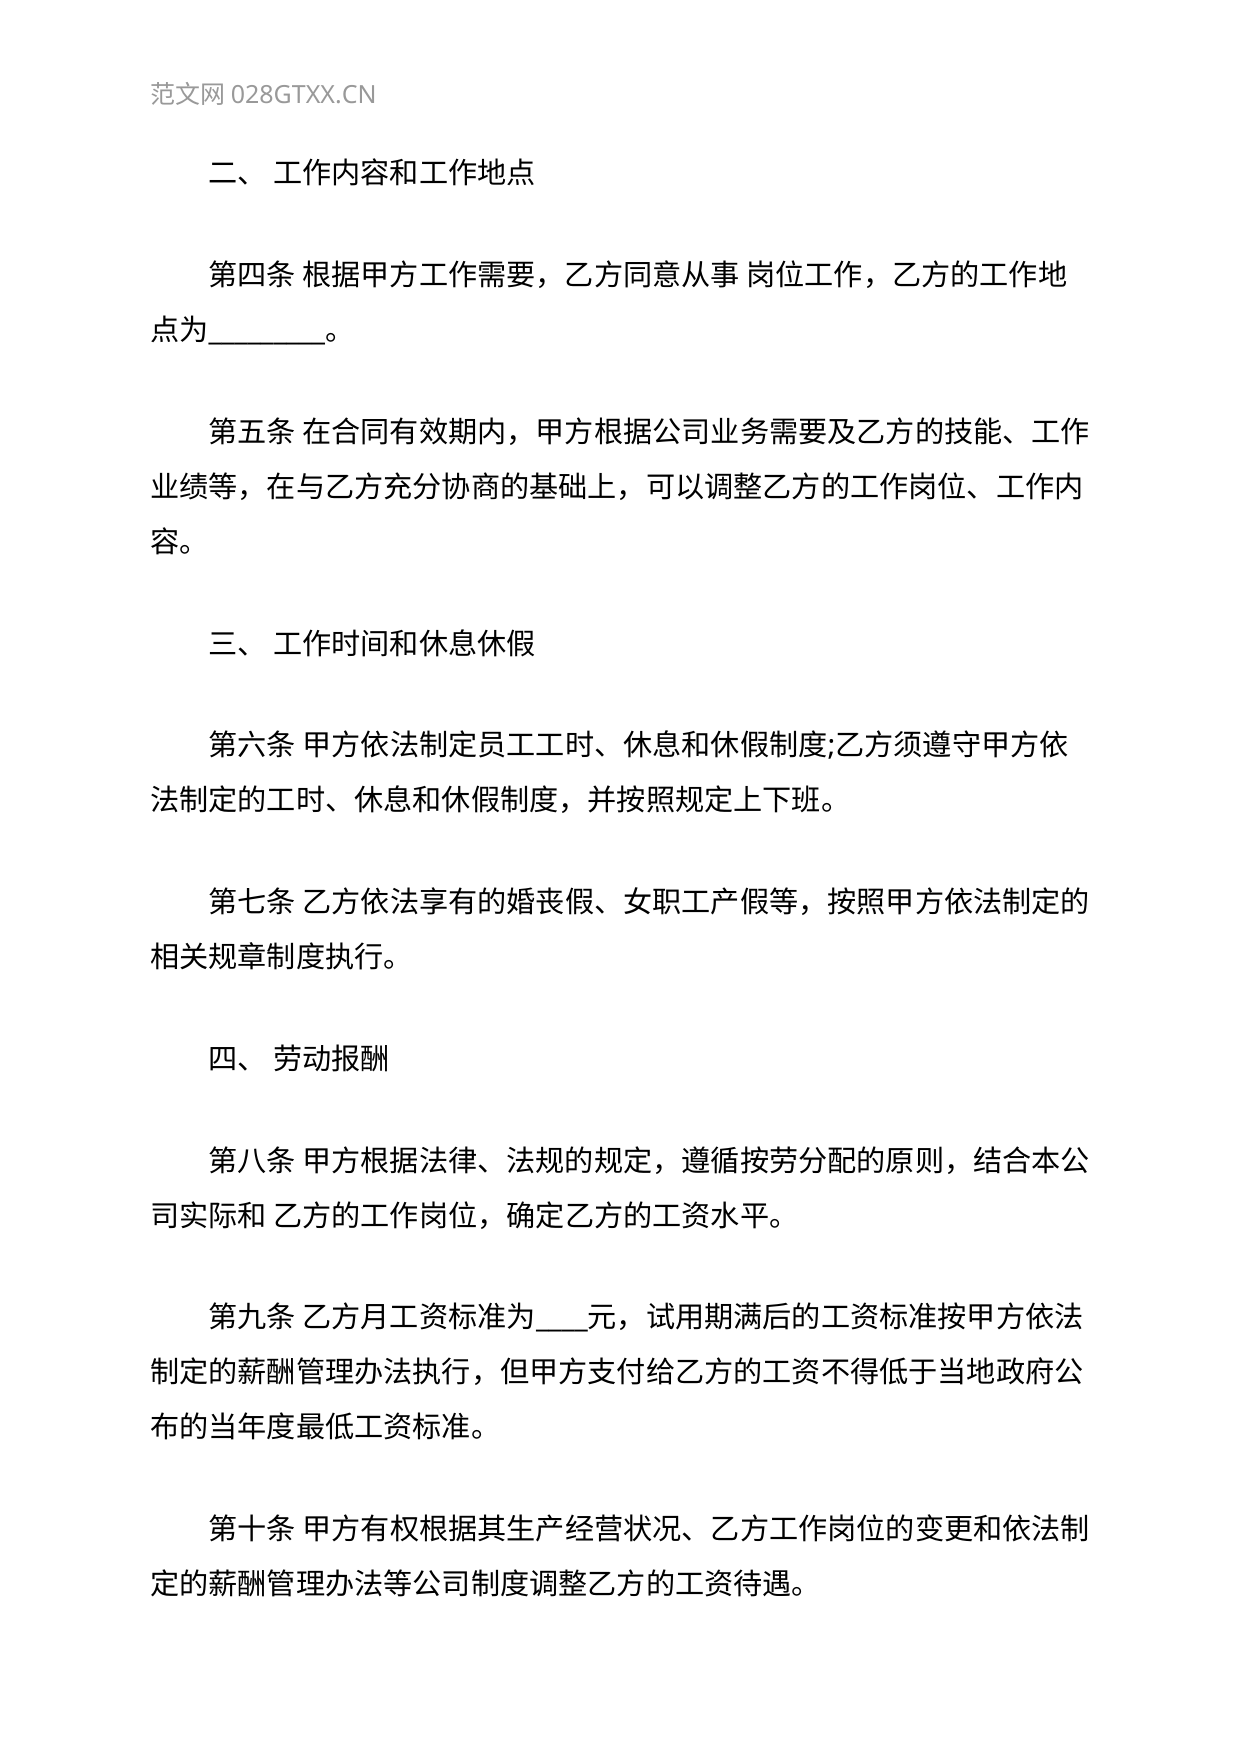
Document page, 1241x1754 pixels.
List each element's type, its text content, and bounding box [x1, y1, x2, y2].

text 第六条 甲方依法制定员工工时、休息和休假制度;乙方须遵守甲方依法制定的工时、休息和休假制度，并按照规定上下班。 [150, 722, 1090, 819]
text 第八条 甲方根据法律、法规的规定，遵循按劳分配的原则，结合本公司实际和 乙方的工作岗位，确定乙方的工资水平。 [150, 1137, 1090, 1234]
text 第十条 甲方有权根据其生产经营状况、乙方工作岗位的变更和依法制定的薪酬管理办法等公司制度调整乙方的工资待遇。 [150, 1506, 1090, 1603]
text 第四条 根据甲方工作需要，乙方同意从事 岗位工作，乙方的工作地点为_________。 [150, 252, 1090, 349]
text 二、 工作内容和工作地点 [150, 150, 1090, 192]
text 第五条 在合同有效期内，甲方根据公司业务需要及乙方的技能、工作业绩等，在与乙方充分协商的基础上，可以调整乙方的工作岗位、工作内容。 [150, 409, 1090, 561]
text 三、 工作时间和休息休假 [150, 620, 1090, 662]
text 第七条 乙方依法享有的婚丧假、女职工产假等，按照甲方依法制定的相关规章制度执行。 [150, 879, 1090, 976]
text 第九条 乙方月工资标准为____元，试用期满后的工资标准按甲方依法制定的薪酬管理办法执行，但甲方支付给乙方的工资不得低于当地政府公布的当年度最低工资标准。 [150, 1294, 1090, 1446]
text 四、 劳动报酬 [150, 1035, 1090, 1078]
